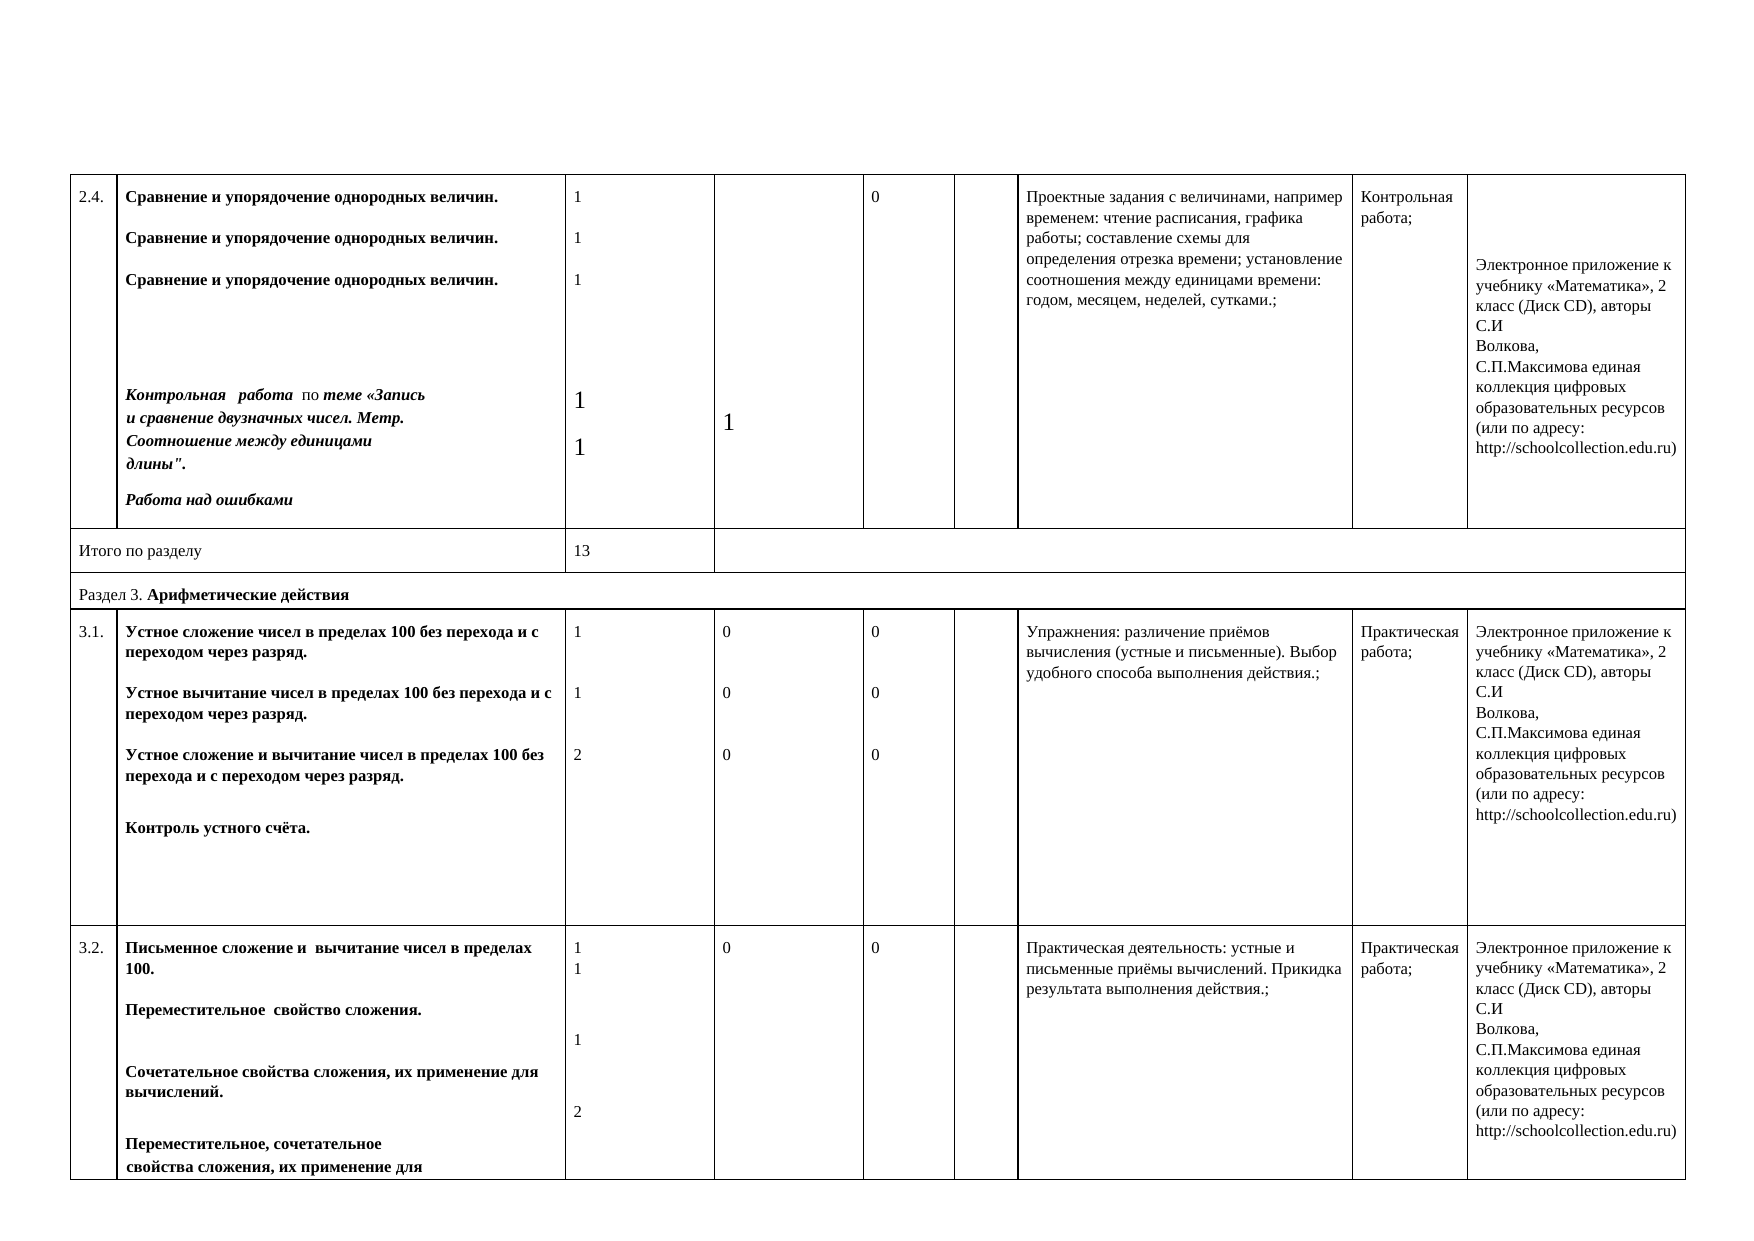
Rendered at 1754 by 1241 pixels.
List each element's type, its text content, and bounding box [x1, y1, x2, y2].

table_header Электронное приложение к учебнику «Математика», 2 класс (Диск СD), авторы С.И Волкова, С.П.Максимова единая коллекция цифровых образовательных ресурсов (или по адресу: http://schoolcollection.edu.ru) [1468, 175, 1685, 528]
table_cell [1468, 926, 1685, 1179]
table_cell Устное сложение чисел в пределах 100 без перехода и с переходом через разряд. Устное вычитание чисел в пределах 100 без перехода и с переходом через разряд. Устное сложение и вычитание чисел в пределах 100 без перехода и с переходом через разряд. Контроль устного счёта. [118, 610, 565, 925]
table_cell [1353, 926, 1467, 1179]
table_cell Итого по разделу [71, 529, 565, 572]
table_header 1 [715, 175, 863, 528]
table_header 0 [864, 175, 954, 528]
table_cell 0 [864, 926, 954, 1179]
table_cell 0 0 0 [715, 610, 863, 925]
table_cell [955, 926, 1017, 1179]
table_cell 3.1. [71, 610, 116, 925]
table_cell 1 1 1 2 1 [566, 926, 714, 1179]
table_cell Практическая работа; [1353, 610, 1467, 925]
table_cell 0 0 0 [864, 610, 954, 925]
table_header Контрольная работа; [1353, 175, 1467, 528]
table_cell [715, 529, 1685, 572]
table_cell 0 [715, 926, 863, 1179]
table_cell [955, 610, 1017, 925]
table_cell 13 [566, 529, 714, 572]
table_header 1 1 1 1 1 [566, 175, 714, 528]
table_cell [1019, 926, 1352, 1179]
table_header 2.4. [71, 175, 116, 528]
table_cell Раздел 3. Арифметические действия [71, 573, 1685, 608]
table_cell 3.2. [71, 926, 116, 1179]
table_header Сравнение и упорядочение однородных величин. Сравнение и упорядочение однородных величин. Сравнение и упорядочение однородных величин. Контрольная работа по теме «Запись и сравнение двузначных чисел. Метр. Соотношение между единицами длины". Работа над ошибками [118, 175, 565, 528]
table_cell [118, 926, 565, 1179]
table_cell 1 1 2 [566, 610, 714, 925]
table_header [955, 175, 1017, 528]
table_cell Упражнения: различение приёмов вычисления (устные и письменные). Выбор удобного способа выполнения действия.; [1019, 610, 1352, 925]
table_header Проектные задания с величинами, например временем: чтение расписания, графика работы; составление схемы для определения отрезка времени; установление соотношения между единицами времени: годом, месяцем, неделей, сутками.; [1019, 175, 1352, 528]
